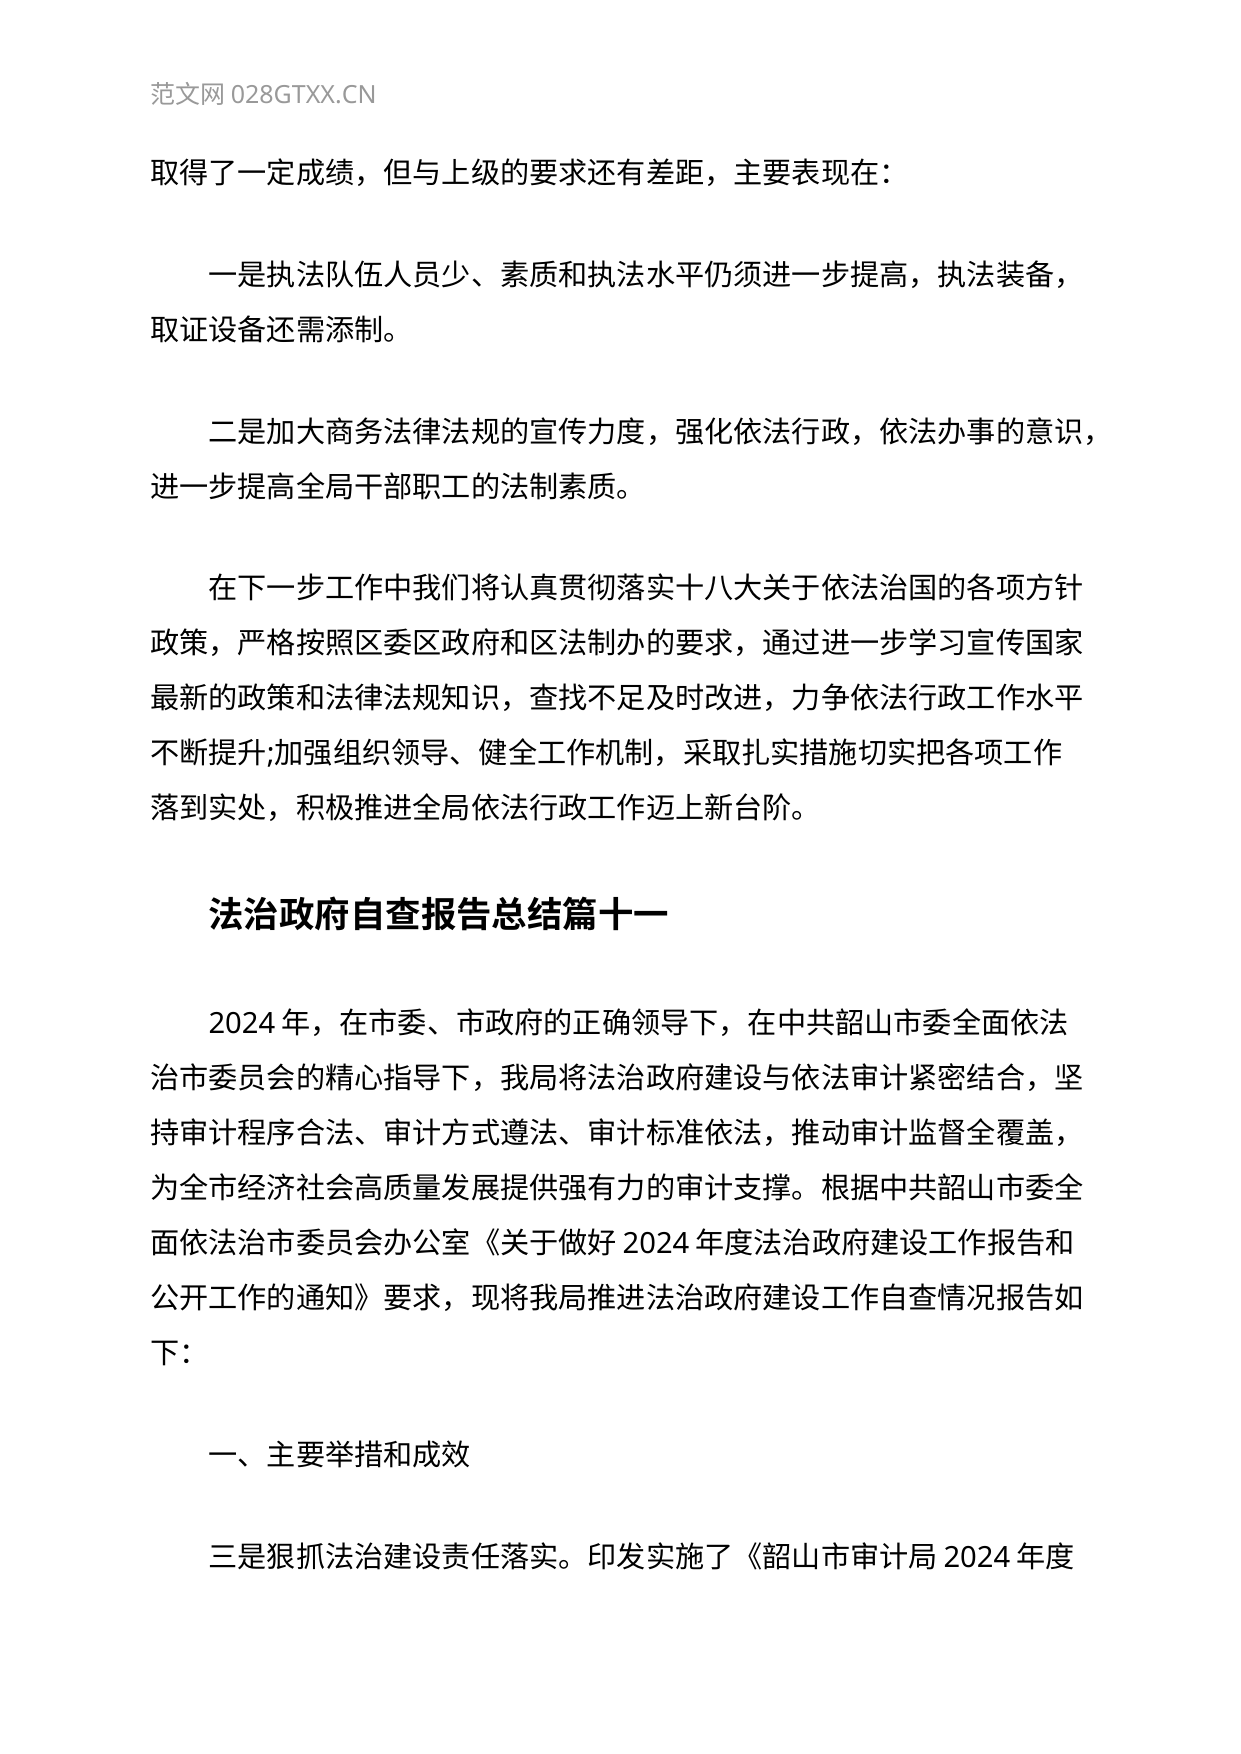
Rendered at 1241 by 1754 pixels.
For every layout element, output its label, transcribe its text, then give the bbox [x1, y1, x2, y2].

text 法治政府自查报告总结篇十一 [150, 887, 1090, 938]
text 二是加大商务法律法规的宣传力度，强化依法行政，依法办事的意识，进一步提高全局干部职工的法制素质。 [150, 408, 1090, 506]
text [150, 1533, 1090, 1576]
text 2024年，在市委、市政府的正确领导下，在中共韶山市委全面依法治市委员会的精心指导下，我局将法治政府建设与依法审计紧密结合，坚持审计程序合法、审计方式遵法、审计标准依法，推动审计监督全覆盖，为全市经济社会高质量发展提供强有力的审计支撑。根据中共韶山市委全面依法治市委员会办公室《关于做好2024年度法治政府建设工作报告和公开工作的通知》要求，现将我局推进法治政府建设工作自查情况报告如下： [150, 1000, 1090, 1372]
text 一、主要举措和成效 [150, 1431, 1090, 1474]
text 在下一步工作中我们将认真贯彻落实十八大关于依法治国的各项方针政策，严格按照区委区政府和区法制办的要求，通过进一步学习宣传国家最新的政策和法律法规知识，查找不足及时改进，力争依法行政工作水平不断提升;加强组织领导、健全工作机制，采取扎实措施切实把各项工作落到实处，积极推进全局依法行政工作迈上新台阶。 [150, 565, 1090, 827]
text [150, 150, 1090, 192]
text 一是执法队伍人员少、素质和执法水平仍须进一步提高，执法装备，取证设备还需添制。 [150, 252, 1090, 349]
